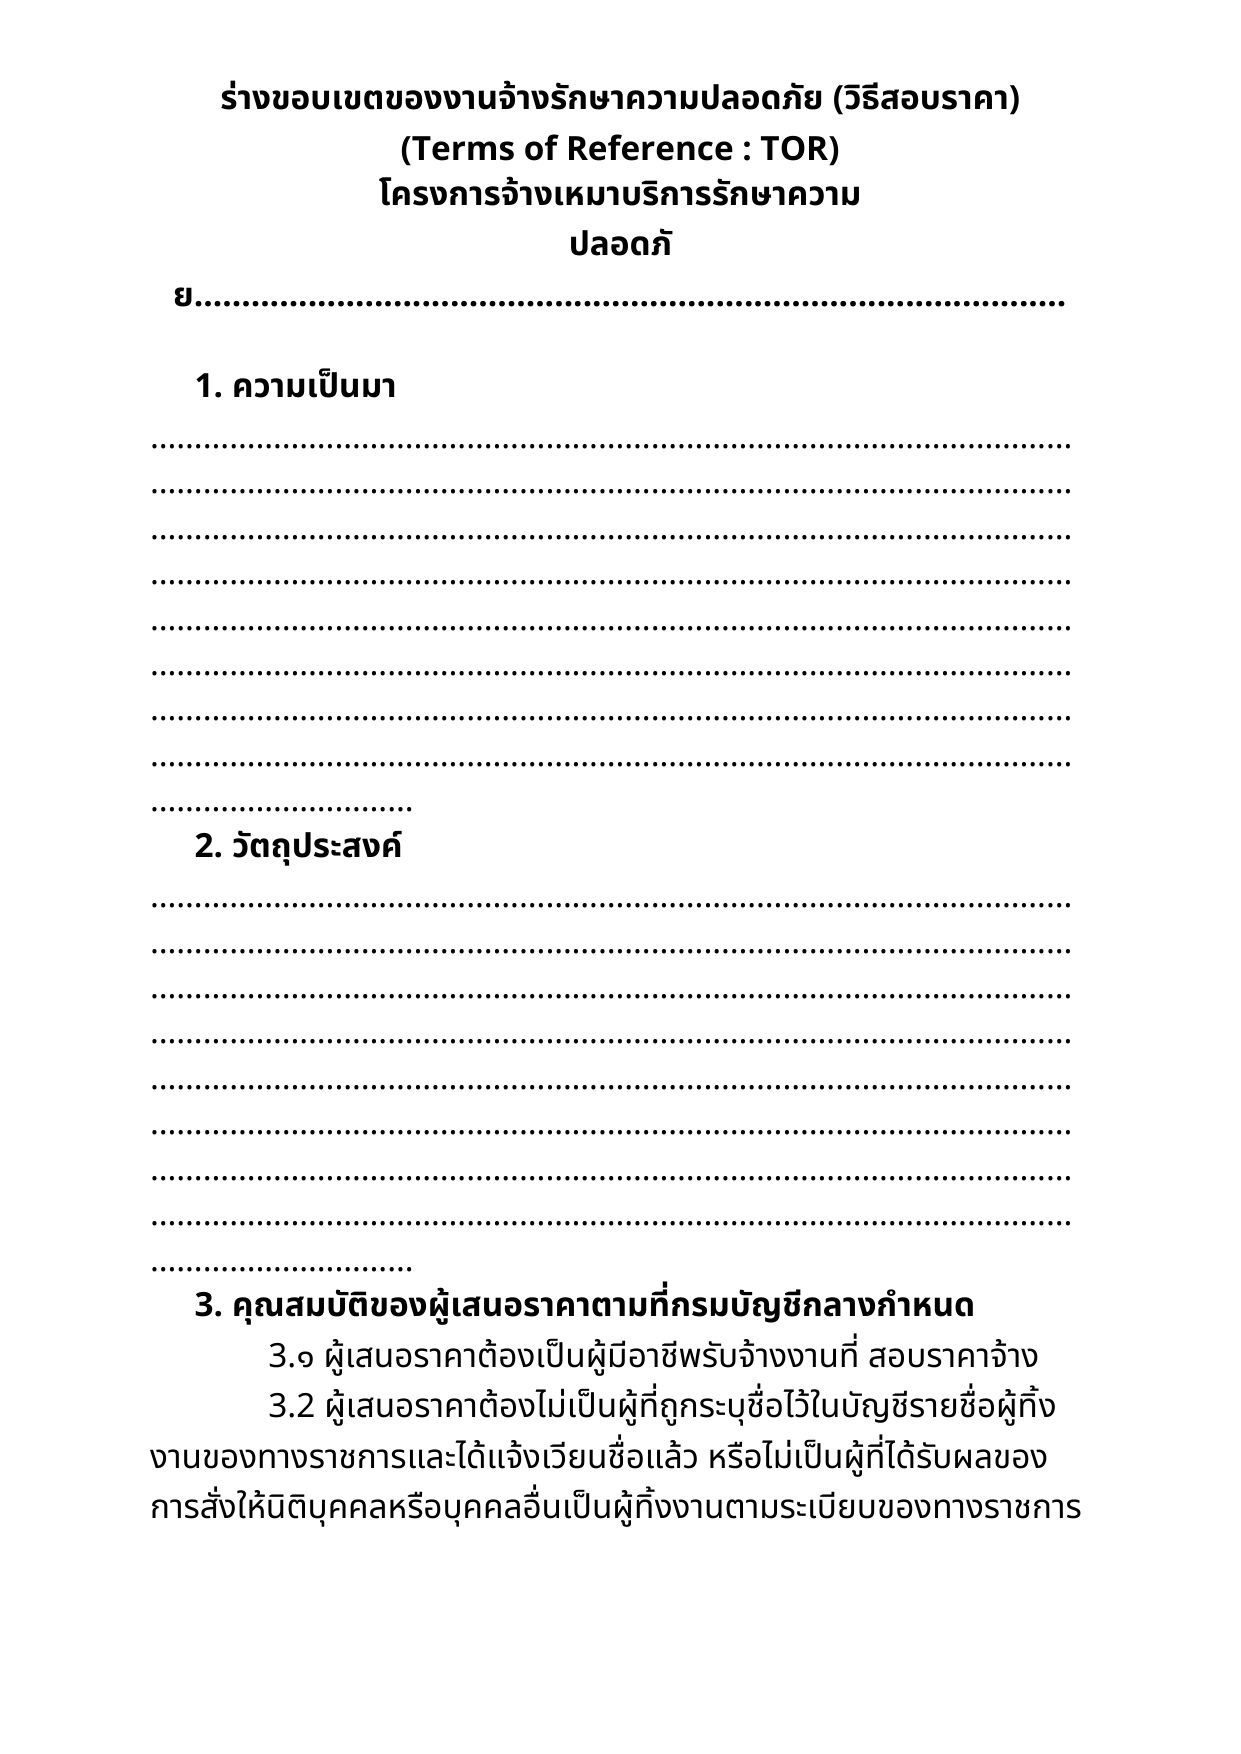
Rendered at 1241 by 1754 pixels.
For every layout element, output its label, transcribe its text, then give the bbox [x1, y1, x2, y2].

list วัตถุประสงค์ [194, 821, 1090, 872]
text โครงการจ้างเหมาบริการรักษาความปลอดภัย............................................................................................ [150, 170, 1090, 321]
text …………………………………………………………………………………………………………………………………………………………………………………………………………………………………………………………………………………………………………………………………………………………………………………………………………………………………………………………………………………………………………………………………………………………………………………………………………………………………………………………………………………………………………………………………………………………………………………………………… [150, 413, 1090, 821]
text ร่างขอบเขตของงานจ้างรักษาความปลอดภัย (วิธีสอบราคา) [150, 74, 1090, 124]
text 3.๑ ผู้เสนอราคาต้องเป็นผู้มีอาชีพรับจ้างงานที่ สอบราคาจ้าง [150, 1331, 1090, 1382]
text (Terms of Reference : TOR) [150, 124, 1090, 170]
text 3.2 ผู้เสนอราคาต้องไม่เป็นผู้ที่ถูกระบุชื่อไว้ในบัญชีรายชื่อผู้ทิ้งงานของทางราชการและได้แจ้งเวียนชื่อแล้ว หรือไม่เป็นผู้ที่ได้รับผลของการสั่งให้นิติบุคคลหรือบุคคลอื่นเป็นผู้ทิ้งงานตามระเบียบของทางราชการ [150, 1382, 1090, 1533]
list คุณสมบัติของผู้เสนอราคาตามที่กรมบัญชีกลางกำหนด [194, 1281, 1090, 1331]
list ความเป็นมา [194, 362, 1090, 413]
text …………………………………………………………………………………………………………………………………………………………………………………………………………………………………………………………………………………………………………………………………………………………………………………………………………………………………………………………………………………………………………………………………………………………………………………………………………………………………………………………………………………………………………………………………………………………………………………………………… [150, 872, 1090, 1281]
